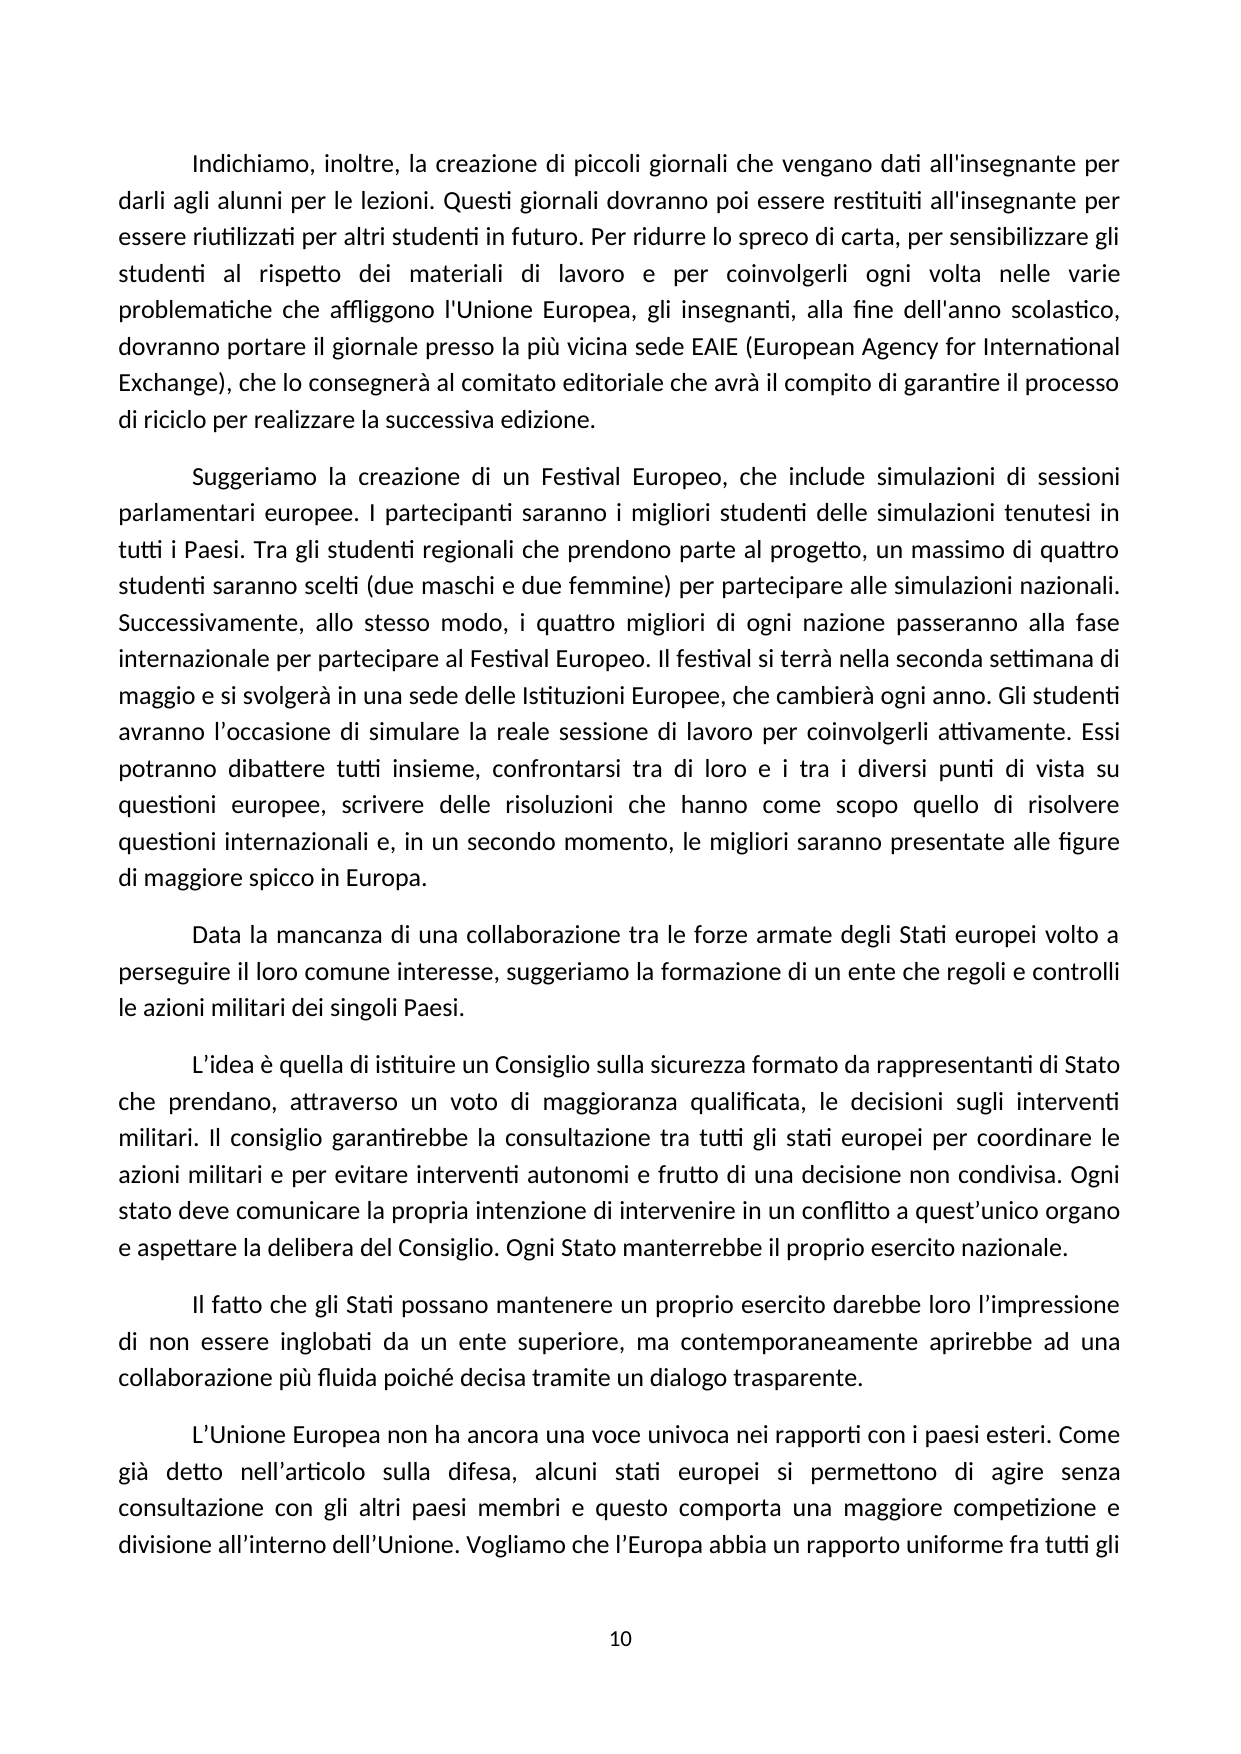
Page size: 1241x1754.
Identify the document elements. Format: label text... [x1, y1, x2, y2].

text Il fatto che gli Stati possano mantenere un proprio esercito darebbe loro l’impressione di non essere inglobati da un ente superiore, ma contemporaneamente aprirebbe ad una collaborazione più fluida poiché decisa tramite un dialogo trasparente. [118, 1288, 1122, 1393]
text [118, 1418, 1122, 1559]
text L’idea è quella di istituire un Consiglio sulla sicurezza formato da rappresentanti di Stato che prendano, attraverso un voto di maggioranza qualificata, le decisioni sugli interventi militari. Il consiglio garantirebbe la consultazione tra tutti gli stati europei per coordinare le azioni militari e per evitare interventi autonomi e frutto di una decisione non condivisa. Ogni stato deve comunicare la propria intenzione di intervenire in un conflitto a quest’unico organo e aspettare la delibera del Consiglio. Ogni Stato manterrebbe il proprio esercito nazionale. [118, 1049, 1122, 1263]
text Suggeriamo la creazione di un Festival Europeo, che include simulazioni di sessioni parlamentari europee. I partecipanti saranno i migliori studenti delle simulazioni tenutesi in tutti i Paesi. Tra gli studenti regionali che prendono parte al progetto, un massimo di quattro studenti saranno scelti (due maschi e due femmine) per partecipare alle simulazioni nazionali. Successivamente, allo stesso modo, i quattro migliori di ogni nazione passeranno alla fase internazionale per partecipare al Festival Europeo. Il festival si terrà nella seconda settimana di maggio e si svolgerà in una sede delle Istituzioni Europee, che cambierà ogni anno. Gli studenti avranno l’occasione di simulare la reale sessione di lavoro per coinvolgerli attivamente. Essi potranno dibattere tutti insieme, confrontarsi tra di loro e i tra i diversi punti di vista su questioni europee, scrivere delle risoluzioni che hanno come scopo quello di risolvere questioni internazionali e, in un secondo momento, le migliori saranno presentate alle figure di maggiore spicco in Europa. [118, 460, 1122, 893]
text Data la mancanza di una collaborazione tra le forze armate degli Stati europei volto a perseguire il loro comune interesse, suggeriamo la formazione di un ente che regoli e controlli le azioni militari dei singoli Paesi. [118, 918, 1122, 1023]
text Indichiamo, inoltre, la creazione di piccoli giornali che vengano dati all'insegnante per darli agli alunni per le lezioni. Questi giornali dovranno poi essere restituiti all'insegnante per essere riutilizzati per altri studenti in futuro. Per ridurre lo spreco di carta, per sensibilizzare gli studenti al rispetto dei materiali di lavoro e per coinvolgerli ogni volta nelle varie problematiche che affliggono l'Unione Europea, gli insegnanti, alla fine dell'anno scolastico, dovranno portare il giornale presso la più vicina sede EAIE (European Agency for International Exchange), che lo consegnerà al comitato editoriale che avrà il compito di garantire il processo di riciclo per realizzare la successiva edizione. [118, 148, 1122, 434]
